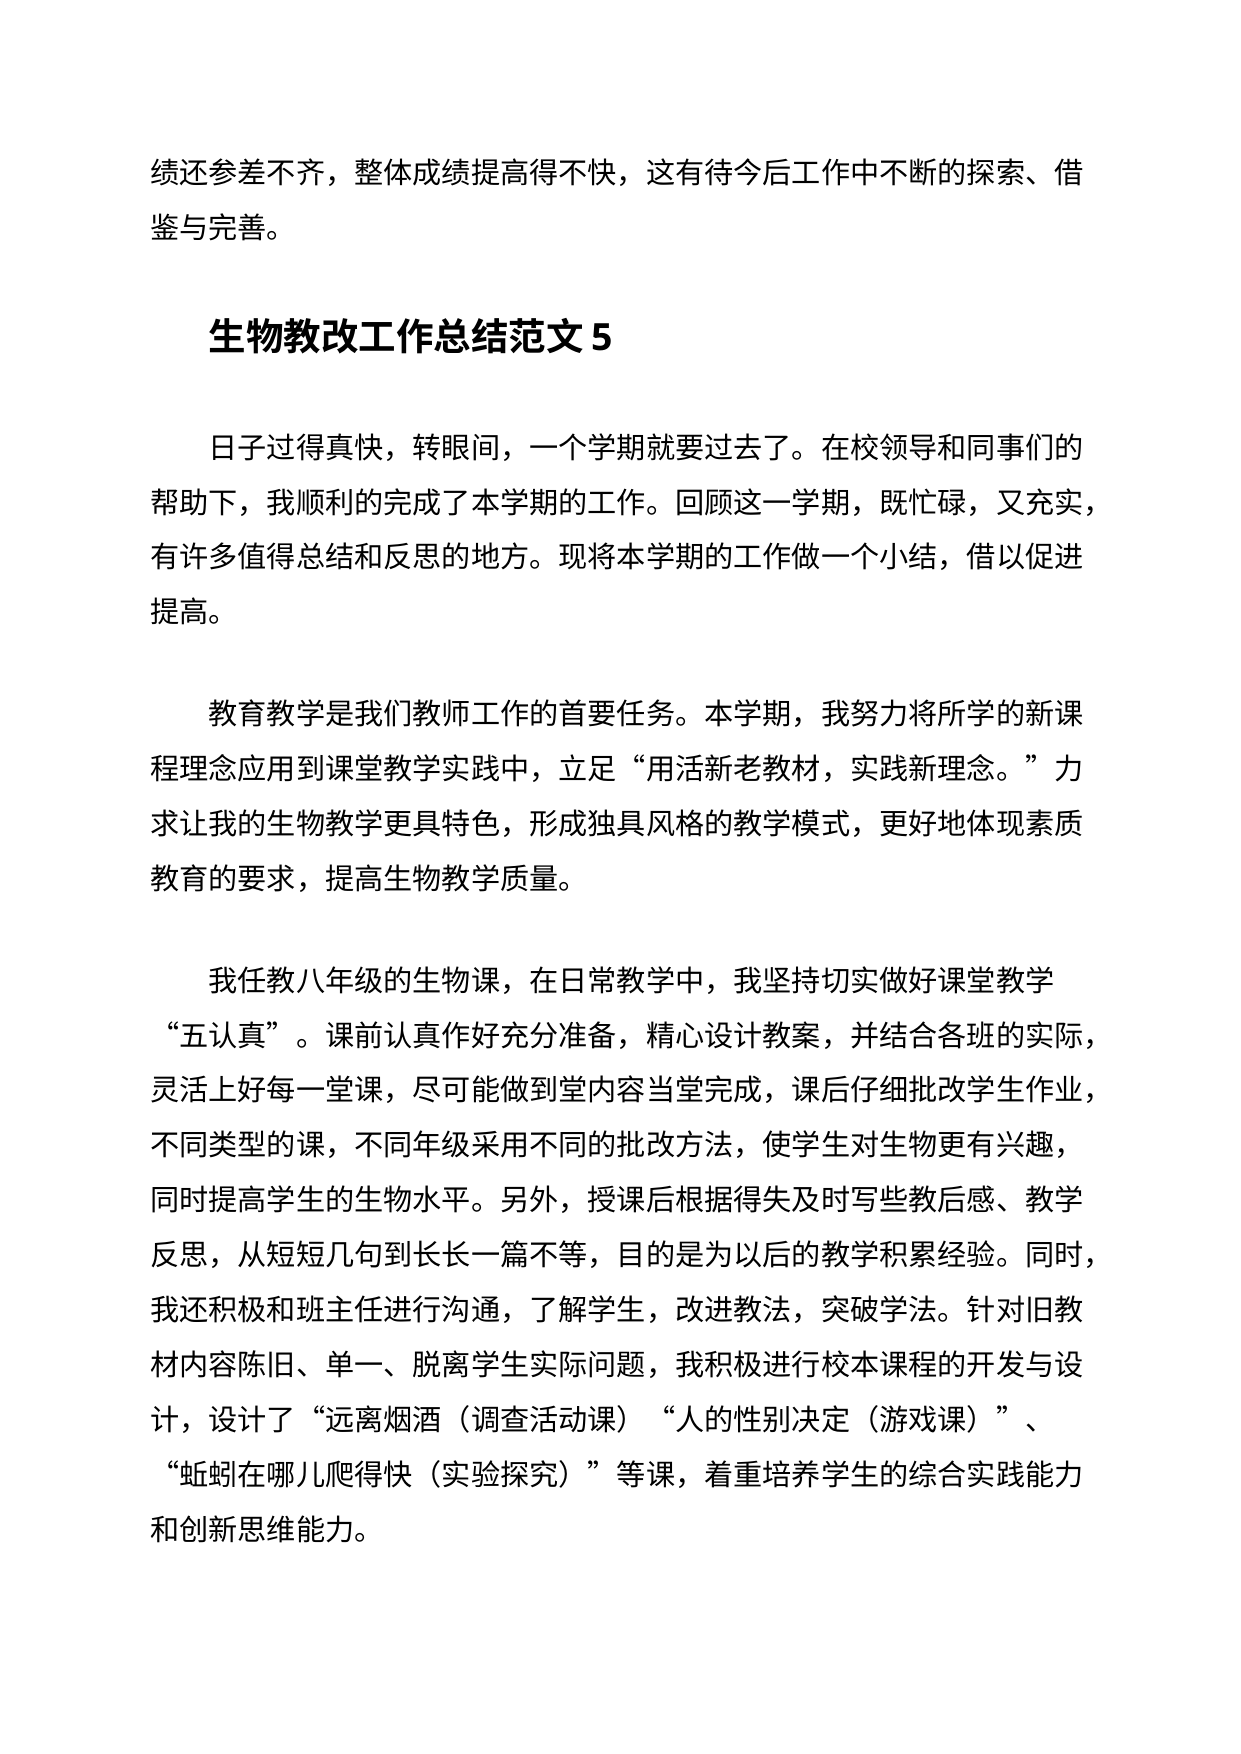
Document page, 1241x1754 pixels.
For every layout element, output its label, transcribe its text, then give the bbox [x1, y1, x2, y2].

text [150, 150, 1090, 247]
text 我任教八年级的生物课，在日常教学中，我坚持切实做好课堂教学“五认真”。课前认真作好充分准备，精心设计教案，并结合各班的实际，灵活上好每一堂课，尽可能做到堂内容当堂完成，课后仔细批改学生作业，不同类型的课，不同年级采用不同的批改方法，使学生对生物更有兴趣，同时提高学生的生物水平。另外，授课后根据得失及时写些教后感、教学反思，从短短几句到长长一篇不等，目的是为以后的教学积累经验。同时，我还积极和班主任进行沟通，了解学生，改进教法，突破学法。针对旧教材内容陈旧、单一、脱离学生实际问题，我积极进行校本课程的开发与设计，设计了“远离烟酒（调查活动课）“人的性别决定（游戏课）”、“蚯蚓在哪儿爬得快（实验探究）”等课，着重培养学生的综合实践能力和创新思维能力。 [150, 957, 1090, 1548]
text 生物教改工作总结范文5 [150, 307, 1090, 361]
text 日子过得真快，转眼间，一个学期就要过去了。在校领导和同事们的帮助下，我顺利的完成了本学期的工作。回顾这一学期，既忙碌，又充实，有许多值得总结和反思的地方。现将本学期的工作做一个小结，借以促进提高。 [150, 424, 1090, 631]
text 教育教学是我们教师工作的首要任务。本学期，我努力将所学的新课程理念应用到课堂教学实践中，立足“用活新老教材，实践新理念。”力求让我的生物教学更具特色，形成独具风格的教学模式，更好地体现素质教育的要求，提高生物教学质量。 [150, 691, 1090, 898]
